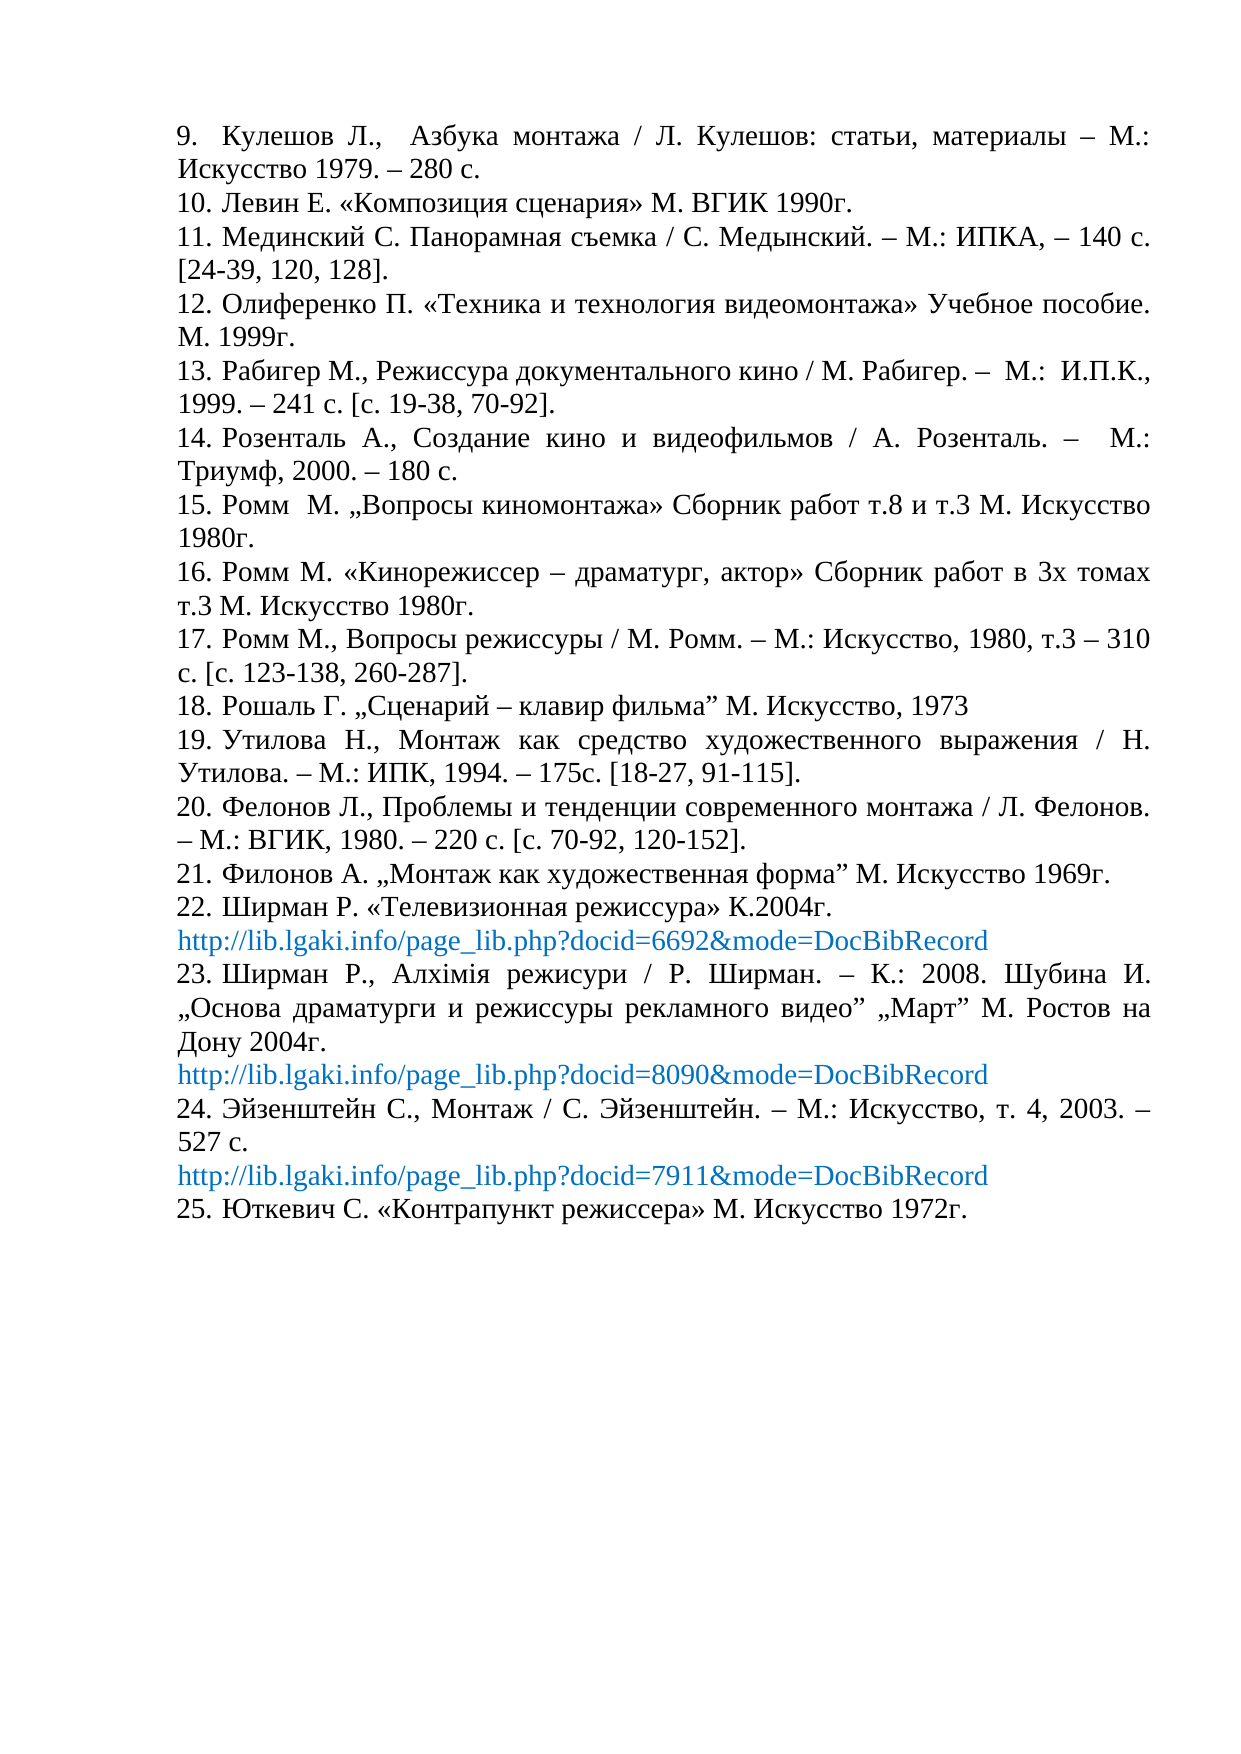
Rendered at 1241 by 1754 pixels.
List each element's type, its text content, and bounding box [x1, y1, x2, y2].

list Филонов А. „Монтаж как художественная форма” М. Искусство 1969г. [176, 856, 1152, 889]
list Ромм М. «Кинорежиссер – драматург, актор» Сборник работ в 3х томах т.3 М. Искусство 1980г. [176, 554, 1152, 621]
text http://lib.lgaki.info/page_lib.php?docid=7911&mode=DocBibRecord [177, 1158, 1152, 1191]
list Рошаль Г. „Сценарий – клавир фильма” М. Искусство, 1973 [176, 688, 1152, 722]
list Мединский С. Панорамная съемка / С. Медынский. – М.: ИПКА, – 140 с. [24-39, 120, 128]. [176, 219, 1152, 286]
list Ромм М. „Вопросы киномонтажа» Сборник работ т.8 и т.3 М. Искусство 1980г. [176, 487, 1152, 554]
list Олиференко П. «Техника и технология видеомонтажа» Учебное пособие. М. 1999г. [176, 286, 1152, 353]
list Утилова Н., Монтаж как средство художественного выражения / Н. Утилова. – М.: ИПК, 1994. – 175с. [18-27, 91-115]. [176, 722, 1152, 789]
list Ширман Р., Алхімія режисури / Р. Ширман. – К.: 2008. Шубина И. „Основа драматурги и режиссуры рекламного видео” „Март” М. Ростов на Дону 2004г. [176, 957, 1152, 1057]
text http://lib.lgaki.info/page_lib.php?docid=6692&mode=DocBibRecord [177, 923, 1152, 957]
list Ширман Р. «Телевизионная режиссура» К.2004г. [176, 889, 1152, 923]
text http://lib.lgaki.info/page_lib.php?docid=8090&mode=DocBibRecord [177, 1057, 1152, 1091]
list Юткевич С. «Контрапункт режиссера» М. Искусство 1972г. [176, 1191, 1152, 1225]
list Ромм М., Вопросы режиссуры / М. Ромм. – М.: Искусство, 1980, т.3 – 310 с. [с. 123-138, 260-287]. [176, 621, 1152, 688]
list Эйзенштейн С., Монтаж / С. Эйзенштейн. – М.: Искусство, т. 4, 2003. – 527 с. [176, 1091, 1152, 1158]
list Фелонов Л., Проблемы и тенденции современного монтажа / Л. Фелонов. – М.: ВГИК, 1980. – 220 с. [с. 70-92, 120-152]. [176, 789, 1152, 856]
list Розенталь А., Создание кино и видеофильмов / А. Розенталь. – М.: Триумф, 2000. – 180 с. [176, 420, 1152, 487]
list Левин Е. «Композиция сценария» М. ВГИК 1990г. [176, 185, 1152, 219]
list Рабигер М., Режиссура документального кино / М. Рабигер. – М.: И.П.К., 1999. – 241 с. [с. 19-38, 70-92]. [176, 353, 1152, 420]
list Кулешов Л., Азбука монтажа / Л. Кулешов: статьи, материалы – М.: Искусство 1979. – 280 с. [176, 118, 1152, 185]
